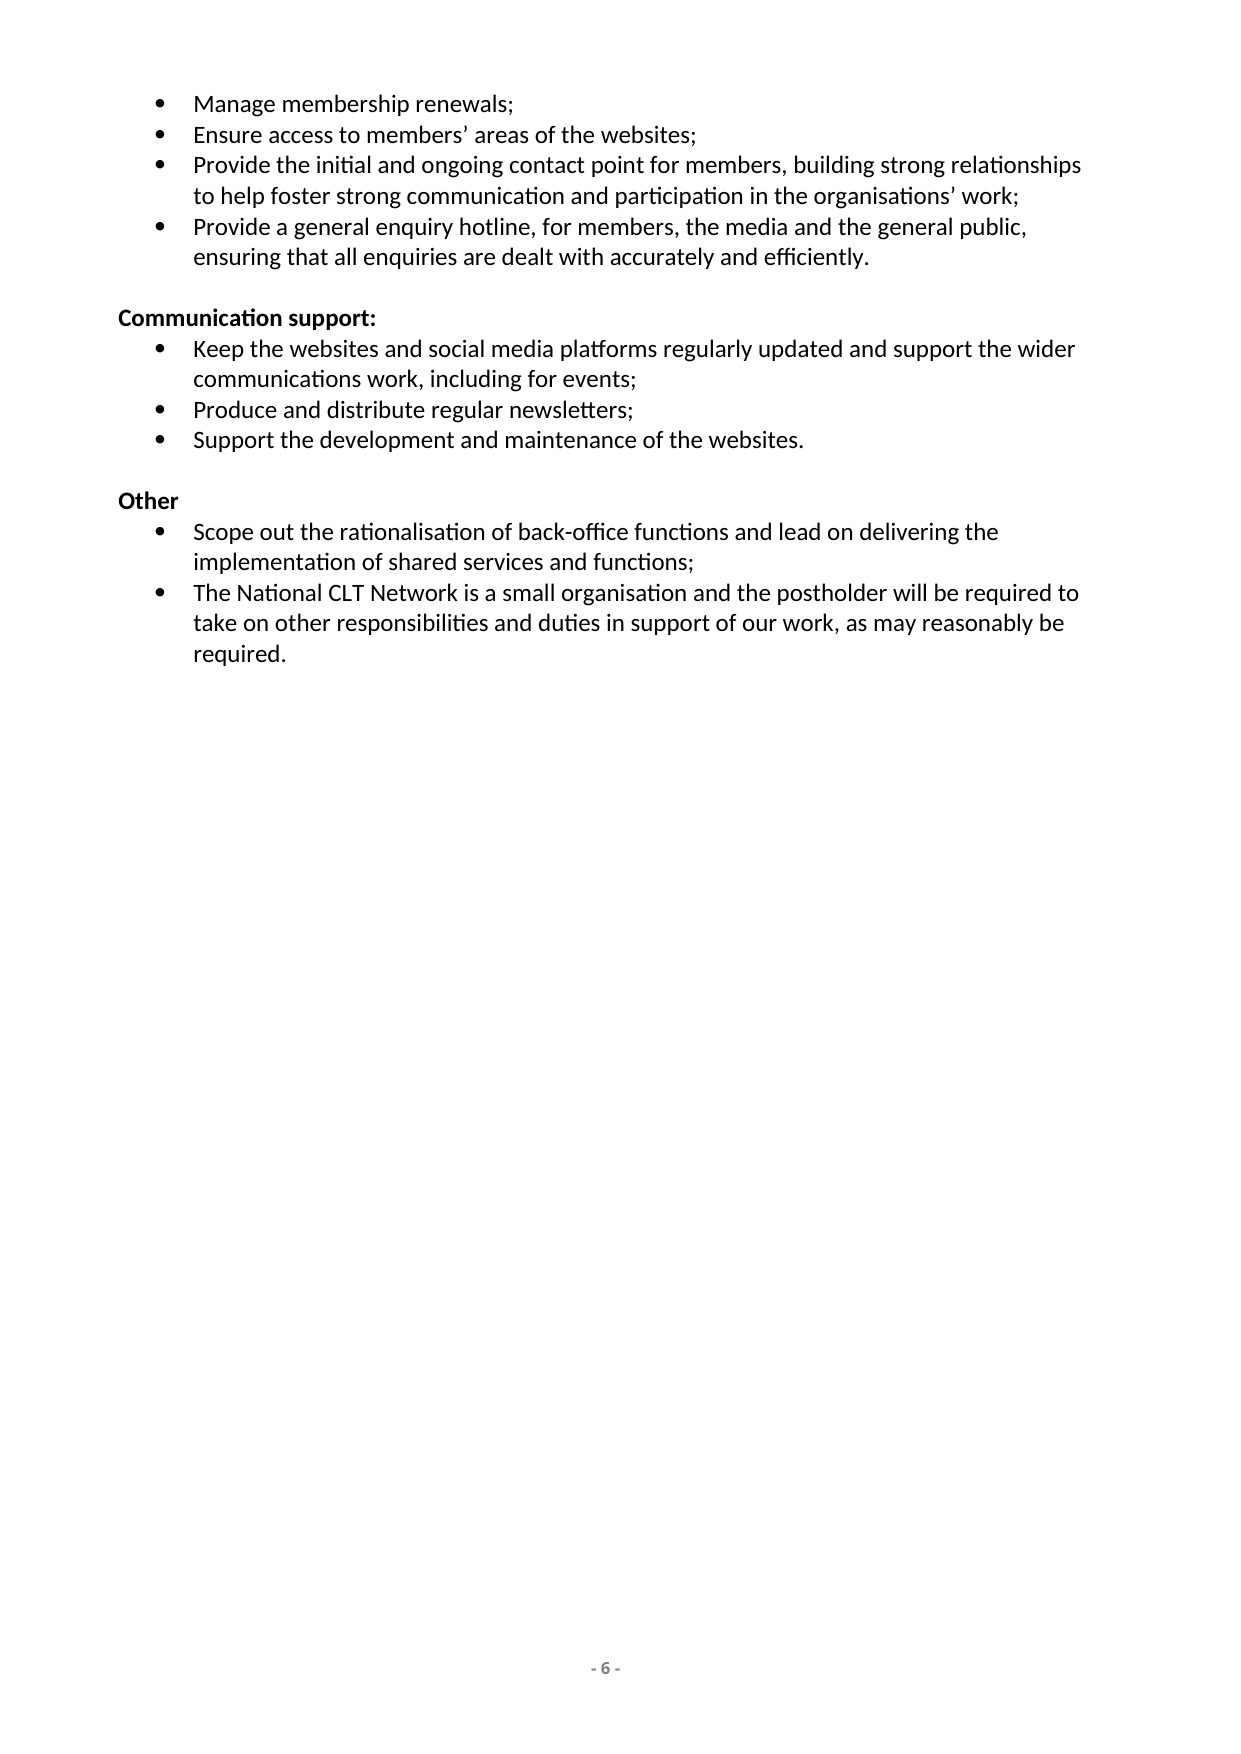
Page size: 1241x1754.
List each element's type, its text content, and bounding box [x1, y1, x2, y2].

list Ensure access to members’ areas of the websites; [156, 119, 1092, 150]
list Support the development and maintenance of the websites. [156, 424, 1092, 455]
list The National CLT Network is a small organisation and the postholder will be required to take on other responsibilities and duties in support of our work, as may reasonably be required. [156, 577, 1092, 668]
list Provide the initial and ongoing contact point for members, building strong relationships to help foster strong communication and participation in the organisations’ work; [156, 150, 1092, 211]
list Provide a general enquiry hotline, for members, the media and the general public, ensuring that all enquiries are dealt with accurately and efficiently. [156, 211, 1092, 272]
list Keep the websites and social media platforms regularly updated and support the wider communications work, including for events; [156, 333, 1092, 394]
text Communication support: [118, 302, 1092, 333]
list Manage membership renewals; [156, 89, 1092, 119]
text Other [118, 485, 1092, 516]
list Produce and distribute regular newsletters; [156, 394, 1092, 424]
list Scope out the rationalisation of back-office functions and lead on delivering the implementation of shared services and functions; [156, 516, 1092, 577]
